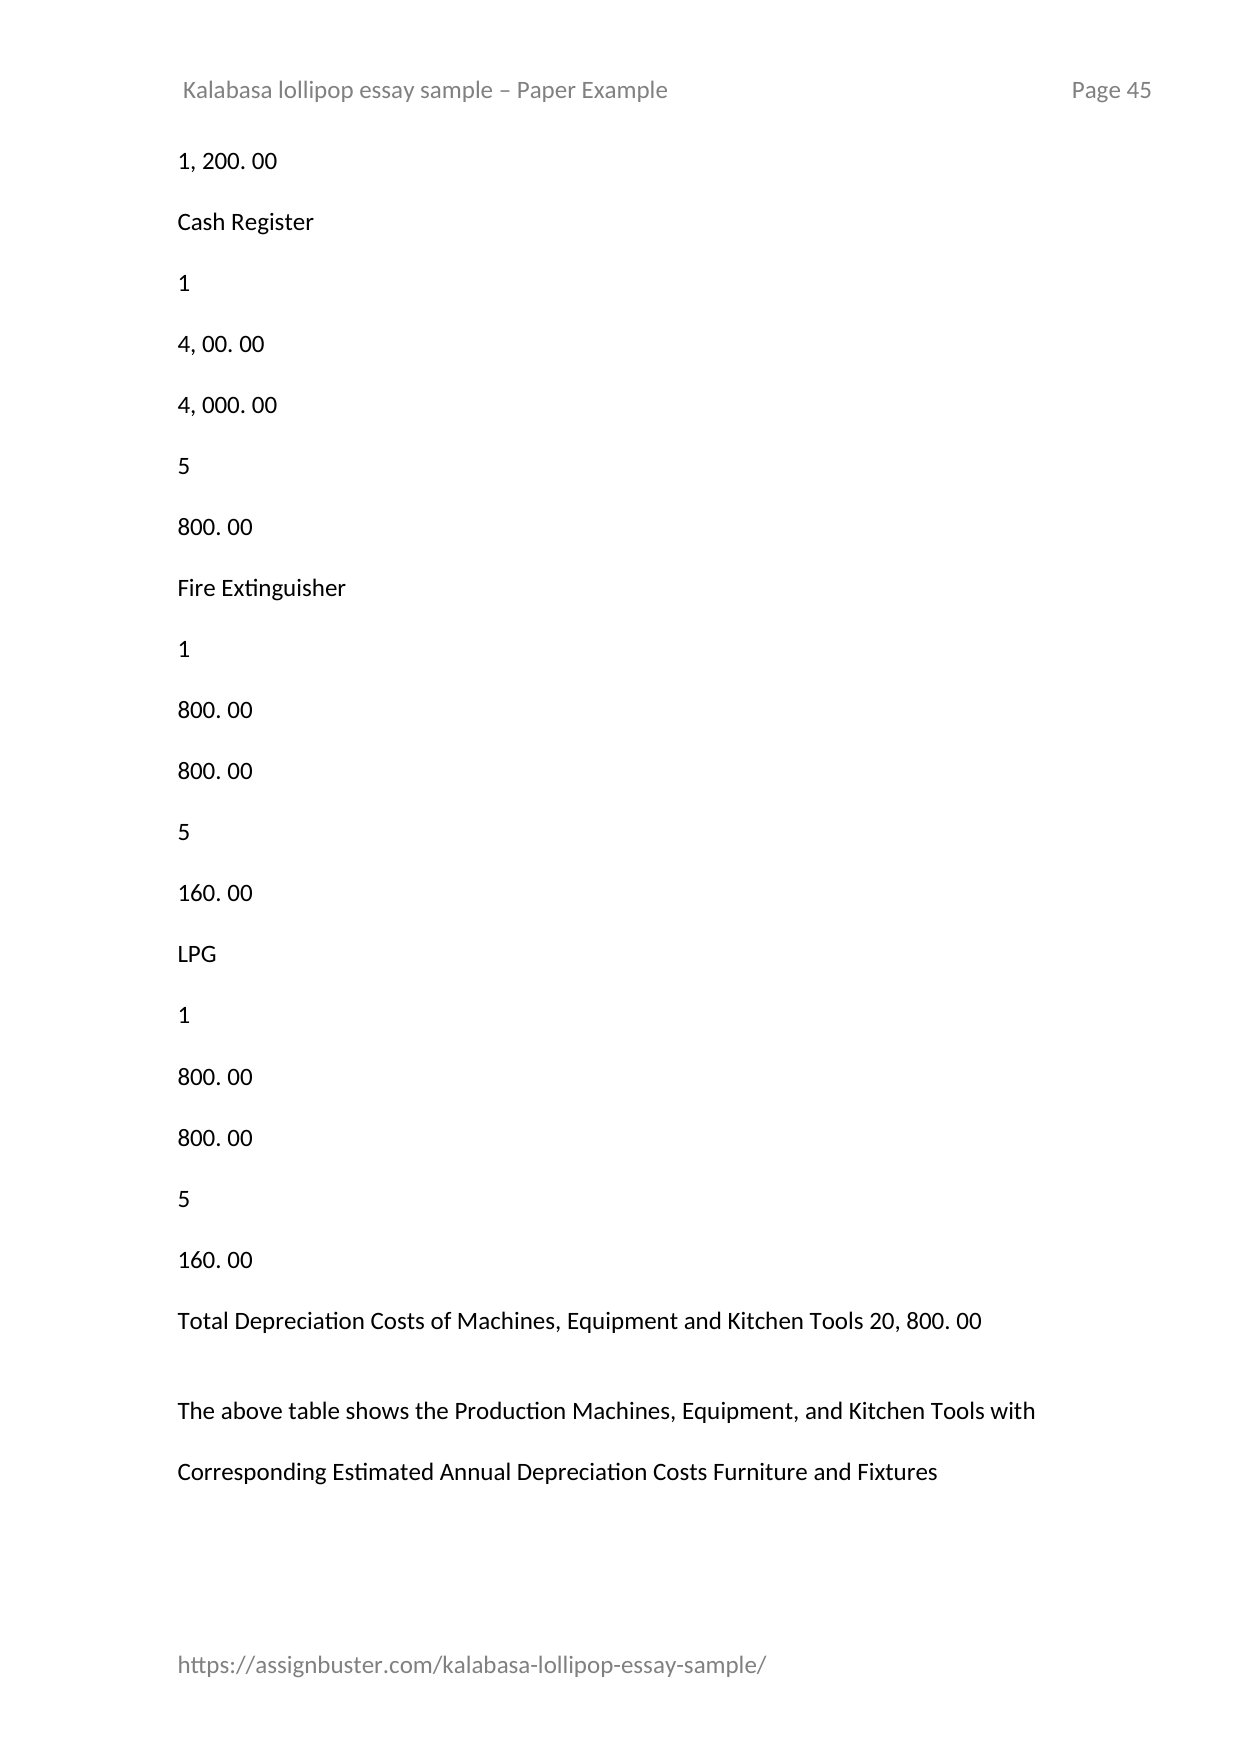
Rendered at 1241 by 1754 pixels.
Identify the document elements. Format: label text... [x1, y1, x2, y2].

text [177, 145, 1152, 1335]
text The above table shows the Production Machines, Equipment, and Kitchen Tools with Corresponding Estimated Annual Depreciation Costs Furniture and Fixtures [177, 1395, 1152, 1487]
